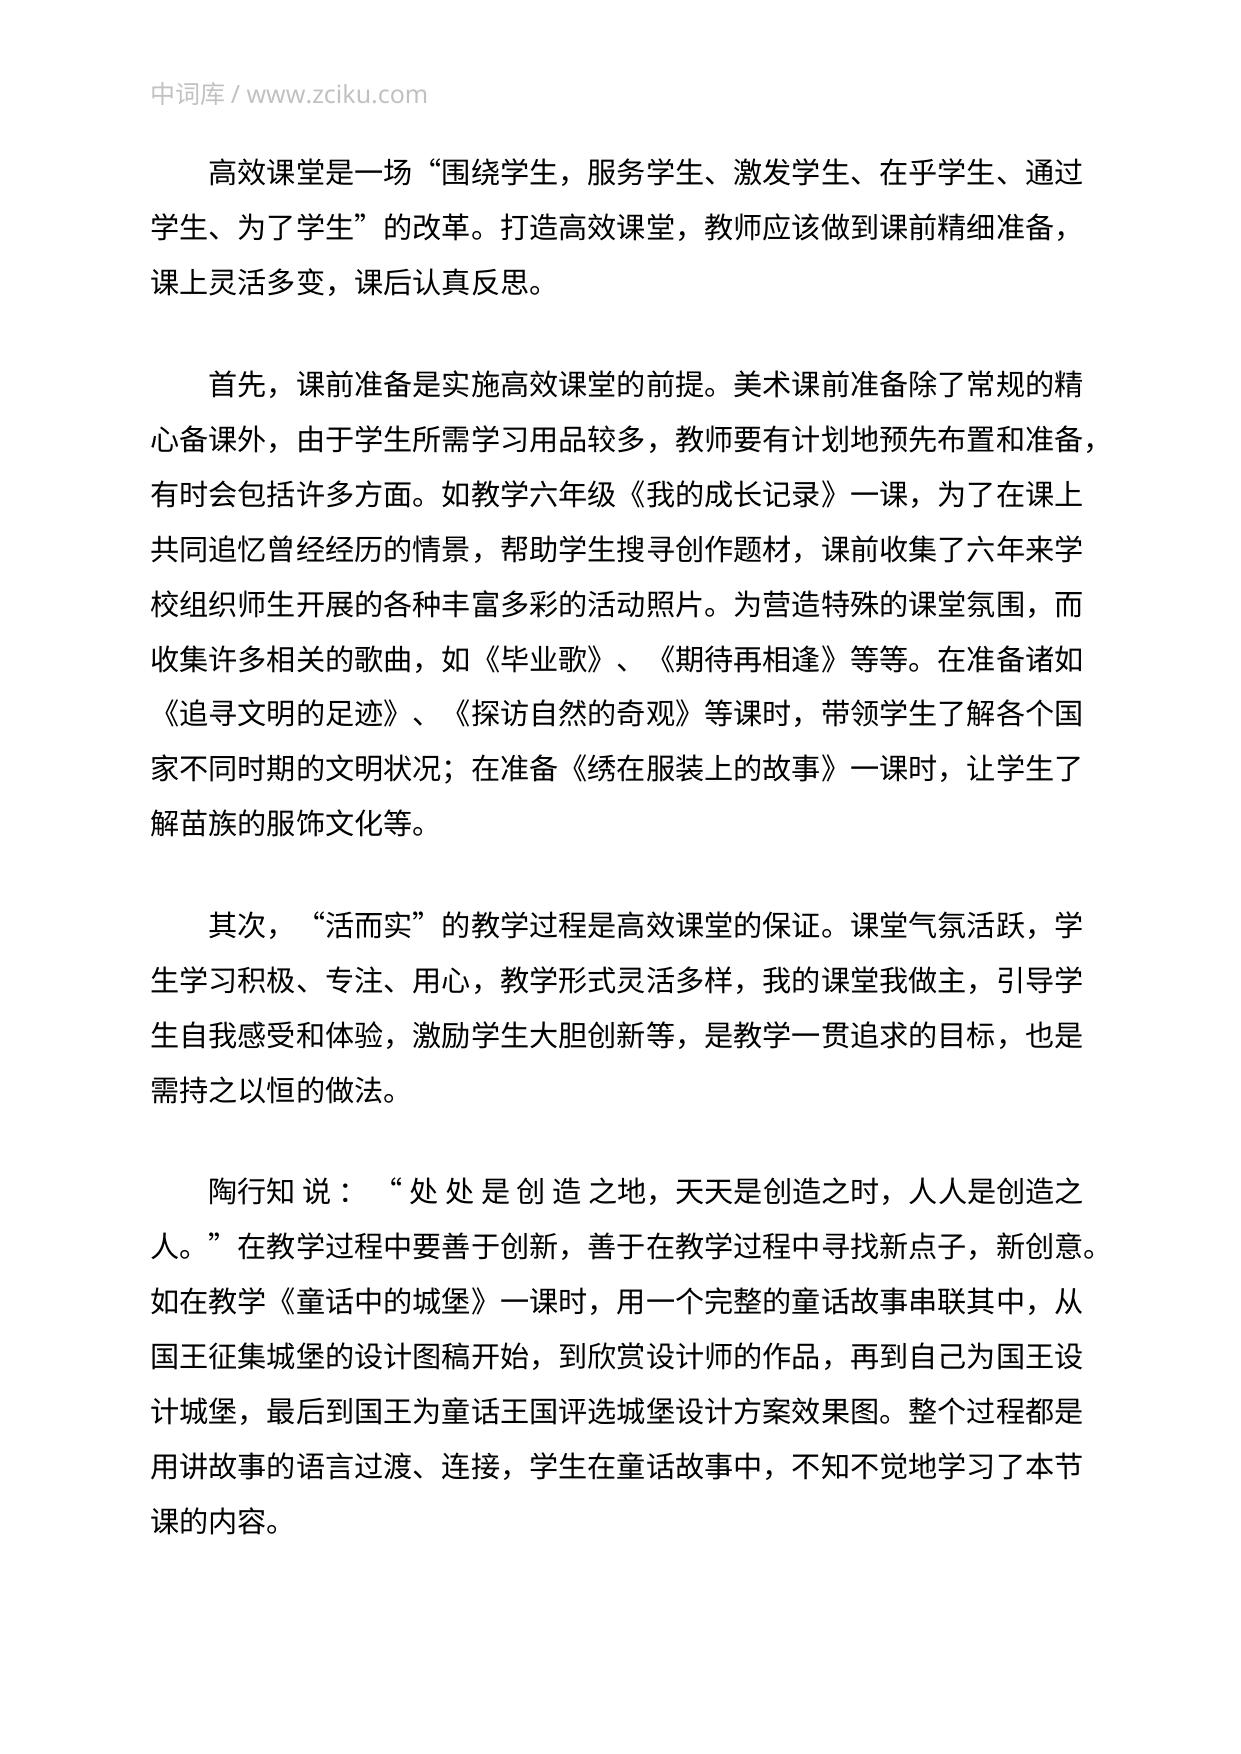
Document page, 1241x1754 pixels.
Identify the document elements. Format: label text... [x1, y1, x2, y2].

text 其次，“活而实”的教学过程是高效课堂的保证。课堂气氛活跃，学生学习积极、专注、用心，教学形式灵活多样，我的课堂我做主，引导学生自我感受和体验，激励学生大胆创新等，是教学一贯追求的目标，也是需持之以恒的做法。 [150, 902, 1090, 1109]
text 首先，课前准备是实施高效课堂的前提。美术课前准备除了常规的精心备课外，由于学生所需学习用品较多，教师要有计划地预先布置和准备，有时会包括许多方面。如教学六年级《我的成长记录》一课，为了在课上共同追忆曾经经历的情景，帮助学生搜寻创作题材，课前收集了六年来学校组织师生开展的各种丰富多彩的活动照片。为营造特殊的课堂氛围，而收集许多相关的歌曲，如《毕业歌》、《期待再相逢》等等。在准备诸如《追寻文明的足迹》、《探访自然的奇观》等课时，带领学生了解各个国家不同时期的文明状况；在准备《绣在服装上的故事》一课时，让学生了解苗族的服饰文化等。 [150, 362, 1090, 843]
text 陶行知 说 ： “ 处 处 是 创 造 之地，天天是创造之时，人人是创造之人。”在教学过程中要善于创新，善于在教学过程中寻找新点子，新创意。如在教学《童话中的城堡》一课时，用一个完整的童话故事串联其中，从国王征集城堡的设计图稿开始，到欣赏设计师的作品，再到自己为国王设计城堡，最后到国王为童话王国评选城堡设计方案效果图。整个过程都是用讲故事的语言过渡、连接，学生在童话故事中，不知不觉地学习了本节课的内容。 [150, 1169, 1090, 1541]
text 高效课堂是一场“围绕学生，服务学生、激发学生、在乎学生、通过学生、为了学生”的改革。打造高效课堂，教师应该做到课前精细准备，课上灵活多变，课后认真反思。 [150, 150, 1090, 302]
